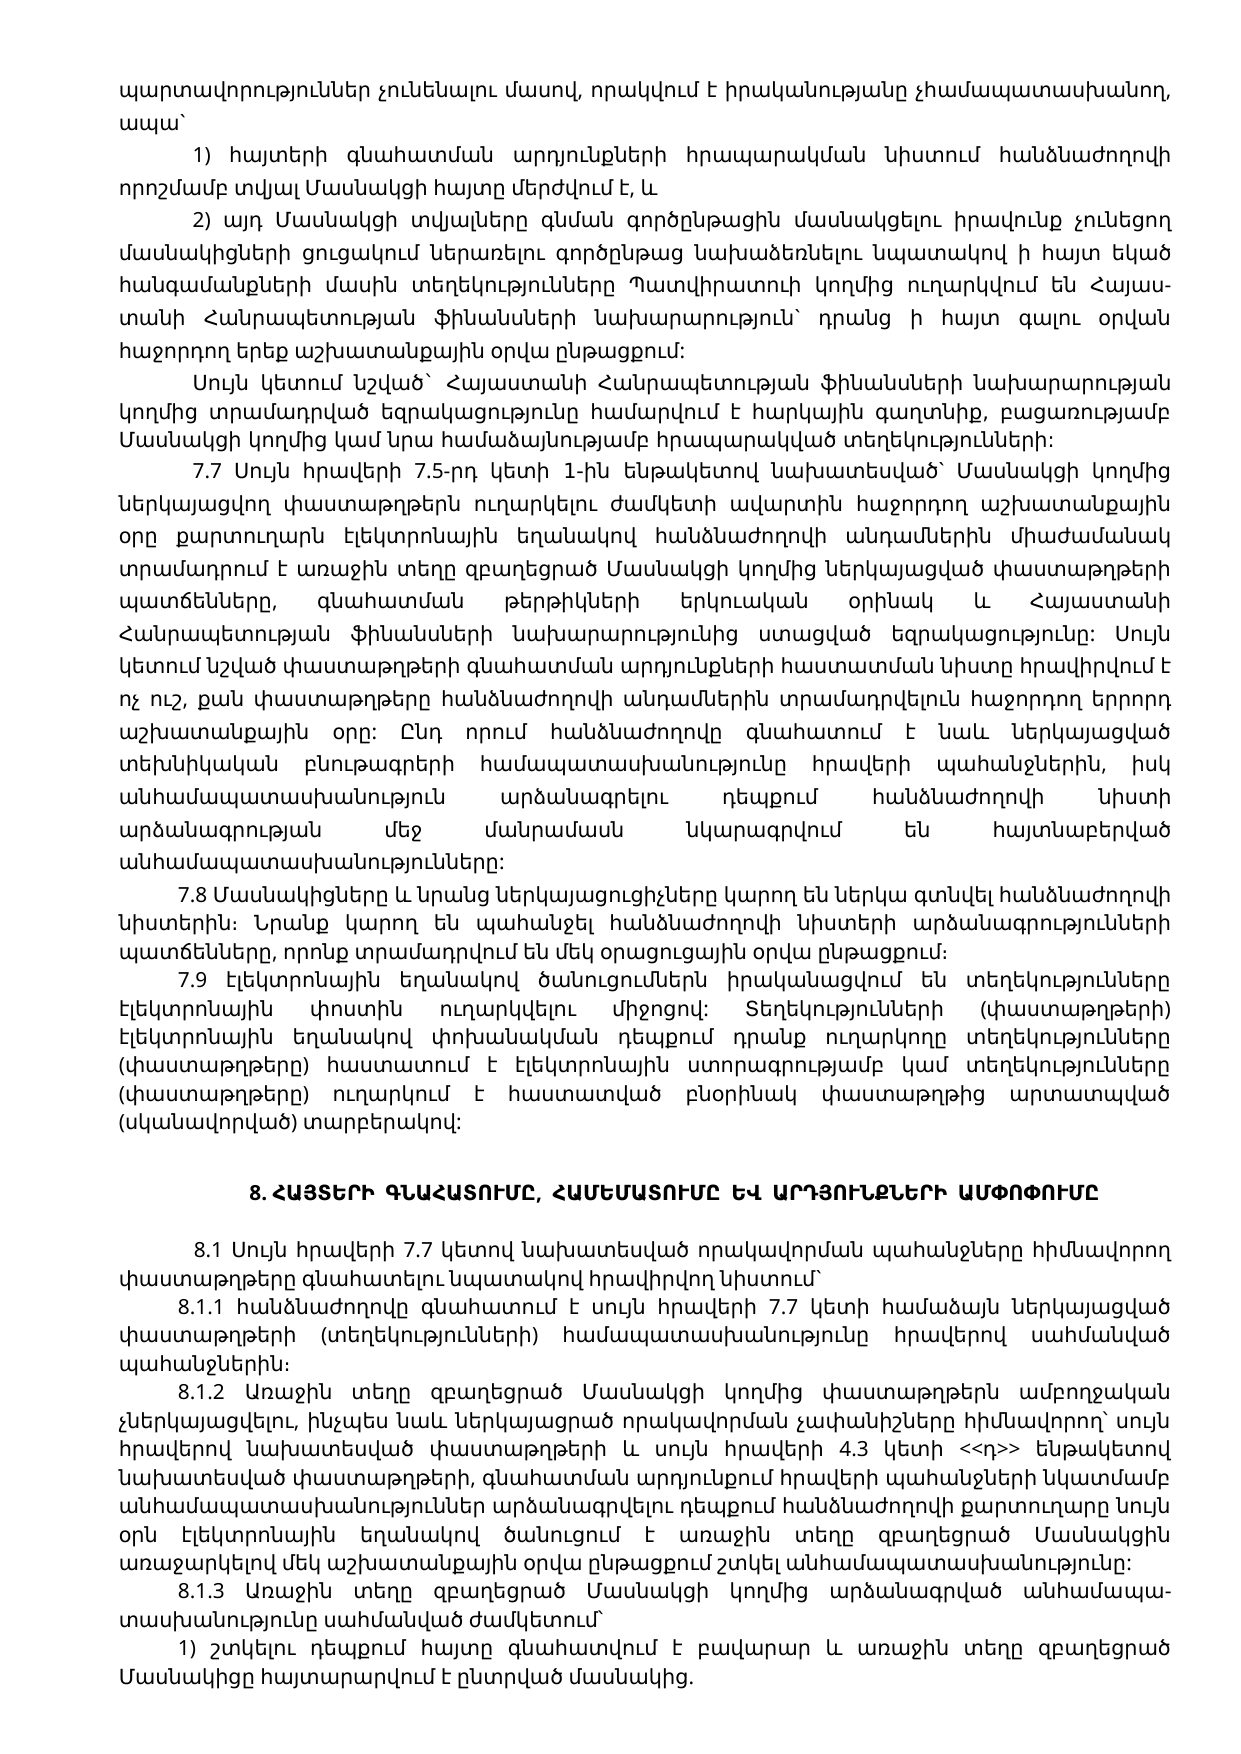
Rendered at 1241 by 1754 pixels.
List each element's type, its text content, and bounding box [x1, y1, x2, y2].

text 7.7 Սույն հրավերի 7.5-րդ կետի 1-ին ենթակետով նախատեսված` Մասնակցի կողմից ներկայացվող փաստաթղթերն ուղարկելու ժամկետի ավարտին հաջորդող աշխատանքային օրը քարտուղարն էլեկտրոնային եղանակով հանձնաժողովի անդամներին միաժամանակ տրամադրում է առաջին տեղը զբաղեցրած Մասնակցի կողմից ներկայացված փաստաթղթերի պատճենները, գնահատման թերթիկների երկուական օրինակ և Հայաստանի Հանրապետության ֆինանսների նախարարությունից ստացված եզրակացությունը: Սույն կետում նշված փաստաթղթերի գնահատման արդյունքների հաստատման նիստը հրավիրվում է ոչ ուշ, քան փաստաթղթերը հանձնաժողովի անդամներին տրամադրվելուն հաջորդող երրորդ աշխատանքային օրը: Ընդ որում հանձնաժողովը գնահատում է նաև ներկայացված տեխնիկական բնութագրերի համապատասխանությունը հրավերի պահանջներին, իսկ անհամապատասխանություն արձանագրելու դեպքում հանձնաժողովի նիստի արձանագրության մեջ մանրամասն նկարագրվում են հայտնաբերված անհամապատասխանությունները: [118, 456, 1171, 876]
text 2) այդ Մասնակցի տվյալները գնման գործընթացին մասնակցելու իրավունք չունեցող մասնակիցների ցուցակում ներառելու գործընթաց նախաձեռնելու նպատակով ի հայտ եկած հանգամանքների մասին տեղեկությունները Պատվիրատուի կողմից ուղարկվում են Հայաստանի Հանրապետության ֆինանսների նախարարություն` դրանց ի հայտ գալու օրվան հաջորդող երեք աշխատանքային օրվա ընթացքում: [118, 205, 1171, 364]
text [118, 75, 1171, 136]
text 7.9 էլեկտրոնային եղանակով ծանուցումներն իրականացվում են տեղեկությունները էլեկտրոնային փոստին ուղարկվելու միջոցով: Տեղեկությունների (փաստաթղթերի) էլեկտրոնային եղանակով փոխանակման դեպքում դրանք ուղարկողը տեղեկությունները (փաստաթղթերը) հաստատում է էլեկտրոնային ստորագրությամբ կամ տեղեկությունները (փաստաթղթերը) ուղարկում է հաստատված բնօրինակ փաստաթղթից արտատպված (սկանավորված) տարբերակով: [118, 965, 1171, 1136]
text 8.1 Սույն հրավերի 7.7 կետով նախատեսված որակավորման պահանջները հիմնավորող փաստաթղթերը գնահատելու նպատակով հրավիրվող նիստում` [118, 1235, 1171, 1292]
text 8.1.2 Առաջին տեղը զբաղեցրած Մասնակցի կողմից փաստաթղթերն ամբողջական չներկայացվելու, ինչպես նաև ներկայացրած որակավորման չափանիշները հիմնավորող՝ սույն հրավերով նախատեսված փաստաթղթերի և սույն հրավերի 4.3 կետի <<դ>> ենթակետով նախատեսված փաստաթղթերի, գնահատման արդյունքում հրավերի պահանջների նկատմամբ անհամապատասխանություններ արձանագրվելու դեպքում հանձնաժողովի քարտուղարը նույն օրն էլեկտրոնային եղանակով ծանուցում է առաջին տեղը զբաղեցրած Մասնակցին առաջարկելով մեկ աշխատանքային օրվա ընթացքում շտկել անհամապատասխանությունը: [118, 1377, 1171, 1577]
text 1) շտկելու դեպքում հայտը գնահատվում է բավարար և առաջին տեղը զբաղեցրած Մասնակիցը հայտարարվում է ընտրված մասնակից. [118, 1633, 1171, 1690]
text 7.8 Մասնակիցները և նրանց ներկայացուցիչները կարող են ներկա գտնվել հանձնաժողովի նիստերին։ Նրանք կարող են պահանջել հանձնաժողովի նիստերի արձանագրությունների պատճենները, որոնք տրամադրվում են մեկ օրացուցային օրվա ընթացքում։ [118, 880, 1171, 965]
text 8.1.3 Առաջին տեղը զբաղեցրած Մասնակցի կողմից արձանագրված անհամապատասխանությունը սահմանված ժամկետում՝ [118, 1577, 1171, 1633]
text 8. ՀԱՅՏԵՐԻ ԳՆԱՀԱՏՈՒՄԸ, ՀԱՄԵՄԱՏՈՒՄԸ ԵՎ ԱՐԴՅՈՒՆՔՆԵՐԻ ԱՄՓՈՓՈՒՄԸ [118, 1178, 1171, 1207]
text 1) հայտերի գնահատման արդյունքների հրապարակման նիստում հանձնաժողովի որոշմամբ տվյալ Մասնակցի հայտը մերժվում է, և [118, 140, 1171, 201]
text 8.1.1 հանձնաժողովը գնահատում է սույն հրավերի 7.7 կետի համաձայն ներկայացված փաստաթղթերի (տեղեկությունների) համապատասխանությունը հրավերով սահմանված պահանջներին։ [118, 1292, 1171, 1377]
text Սույն կետում նշված` Հայաստանի Հանրապետության ֆինանսների նախարարության կողմից տրամադրված եզրակացությունը համարվում է հարկային գաղտնիք, բացառությամբ Մասնակցի կողմից կամ նրա համաձայնությամբ հրապարակված տեղեկությունների: [118, 368, 1171, 452]
